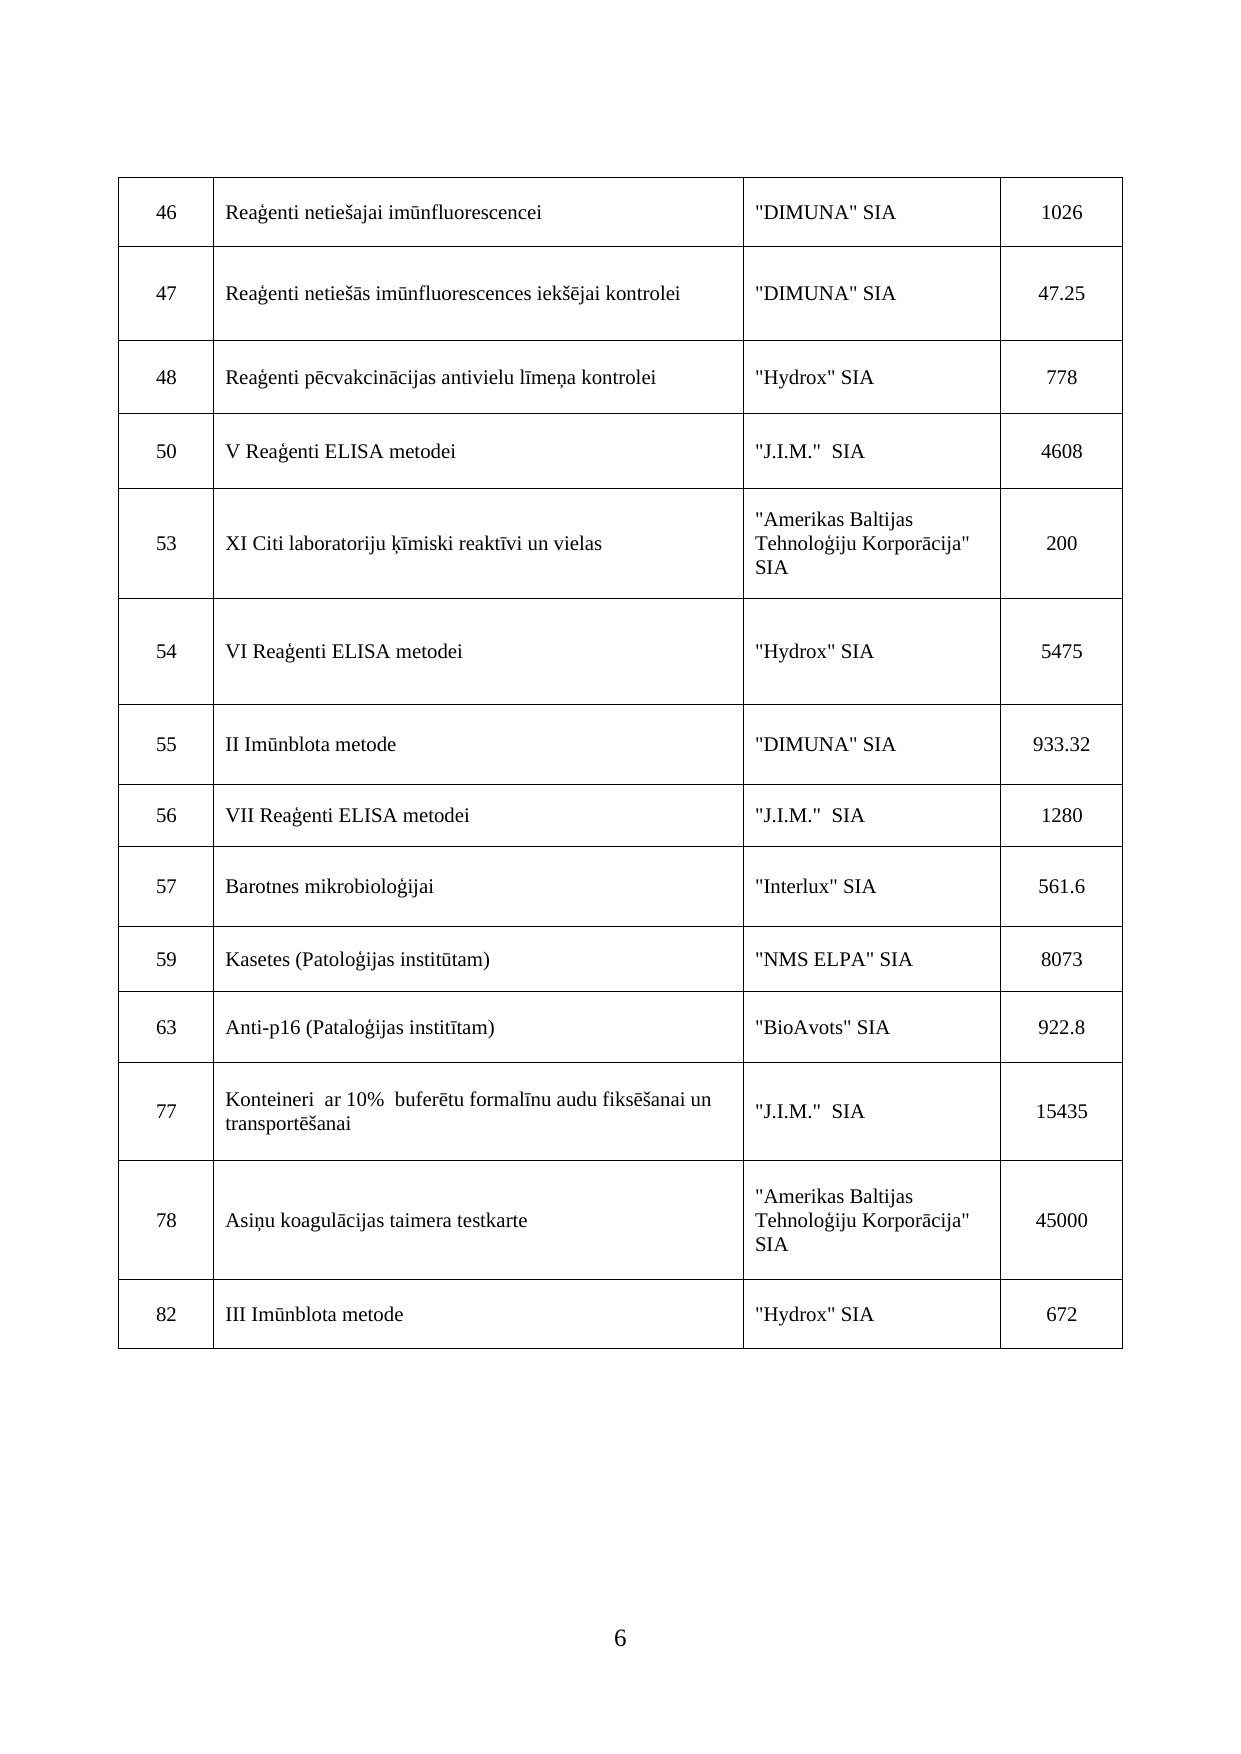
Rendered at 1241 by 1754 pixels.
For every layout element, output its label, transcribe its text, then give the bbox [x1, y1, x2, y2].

table_cell 59 [119, 927, 213, 991]
table_cell 933.32 [1001, 705, 1122, 783]
table_cell 56 [119, 785, 213, 846]
table_cell 63 [119, 992, 213, 1062]
table_cell "DIMUNA" SIA [744, 247, 1000, 340]
table_cell "J.I.M." SIA [744, 785, 1000, 846]
table_cell Barotnes mikrobioloģijai [214, 847, 743, 926]
table_cell 48 [119, 341, 213, 413]
table_cell 561.6 [1001, 847, 1122, 926]
table_cell "J.I.M." SIA [744, 1063, 1000, 1160]
table_cell 15435 [1001, 1063, 1122, 1160]
table_cell 45000 [1001, 1161, 1122, 1279]
table_cell "Amerikas Baltijas Tehnoloģiju Korporācija" SIA [744, 489, 1000, 597]
table_cell V Reaģenti ELISA metodei [214, 414, 743, 488]
table_cell "BioAvots" SIA [744, 992, 1000, 1062]
table_cell "DIMUNA" SIA [744, 178, 1000, 246]
table_cell Kasetes (Patoloģijas institūtam) [214, 927, 743, 991]
table_cell "J.I.M." SIA [744, 414, 1000, 488]
table_cell "Amerikas Baltijas Tehnoloģiju Korporācija" SIA [744, 1161, 1000, 1279]
table_cell 47 [119, 247, 213, 340]
table_cell II Imūnblota metode [214, 705, 743, 783]
table_cell Anti-p16 (Pataloģijas institītam) [214, 992, 743, 1062]
table_cell 5475 [1001, 599, 1122, 704]
table_cell Reaģenti pēcvakcinācijas antivielu līmeņa kontrolei [214, 341, 743, 413]
table_cell Asiņu koagulācijas taimera testkarte [214, 1161, 743, 1279]
table_cell 4608 [1001, 414, 1122, 488]
table_cell 1280 [1001, 785, 1122, 846]
table_cell 78 [119, 1161, 213, 1279]
table_cell Konteineri ar 10% buferētu formalīnu audu fiksēšanai un transportēšanai [214, 1063, 743, 1160]
table_cell III Imūnblota metode [214, 1280, 743, 1347]
table_cell Reaģenti netiešās imūnfluorescences iekšējai kontrolei [214, 247, 743, 340]
table_cell 778 [1001, 341, 1122, 413]
table_cell 82 [119, 1280, 213, 1347]
table_cell 8073 [1001, 927, 1122, 991]
table_cell 200 [1001, 489, 1122, 597]
table_cell 50 [119, 414, 213, 488]
table_cell 922.8 [1001, 992, 1122, 1062]
table_cell "Interlux" SIA [744, 847, 1000, 926]
table_cell 53 [119, 489, 213, 597]
table_cell 57 [119, 847, 213, 926]
table_cell "Hydrox" SIA [744, 341, 1000, 413]
table_cell 47.25 [1001, 247, 1122, 340]
table_cell Reaģenti netiešajai imūnfluorescencei [214, 178, 743, 246]
table_cell 672 [1001, 1280, 1122, 1347]
table_cell "DIMUNA" SIA [744, 705, 1000, 783]
table_cell 55 [119, 705, 213, 783]
table_cell 1026 [1001, 178, 1122, 246]
table_cell XI Citi laboratoriju ķīmiski reaktīvi un vielas [214, 489, 743, 597]
table_cell 77 [119, 1063, 213, 1160]
table_cell 54 [119, 599, 213, 704]
table_cell 46 [119, 178, 213, 246]
table_cell VI Reaģenti ELISA metodei [214, 599, 743, 704]
table_cell "Hydrox" SIA [744, 1280, 1000, 1347]
table_cell "NMS ELPA" SIA [744, 927, 1000, 991]
table_cell VII Reaģenti ELISA metodei [214, 785, 743, 846]
table_cell "Hydrox" SIA [744, 599, 1000, 704]
